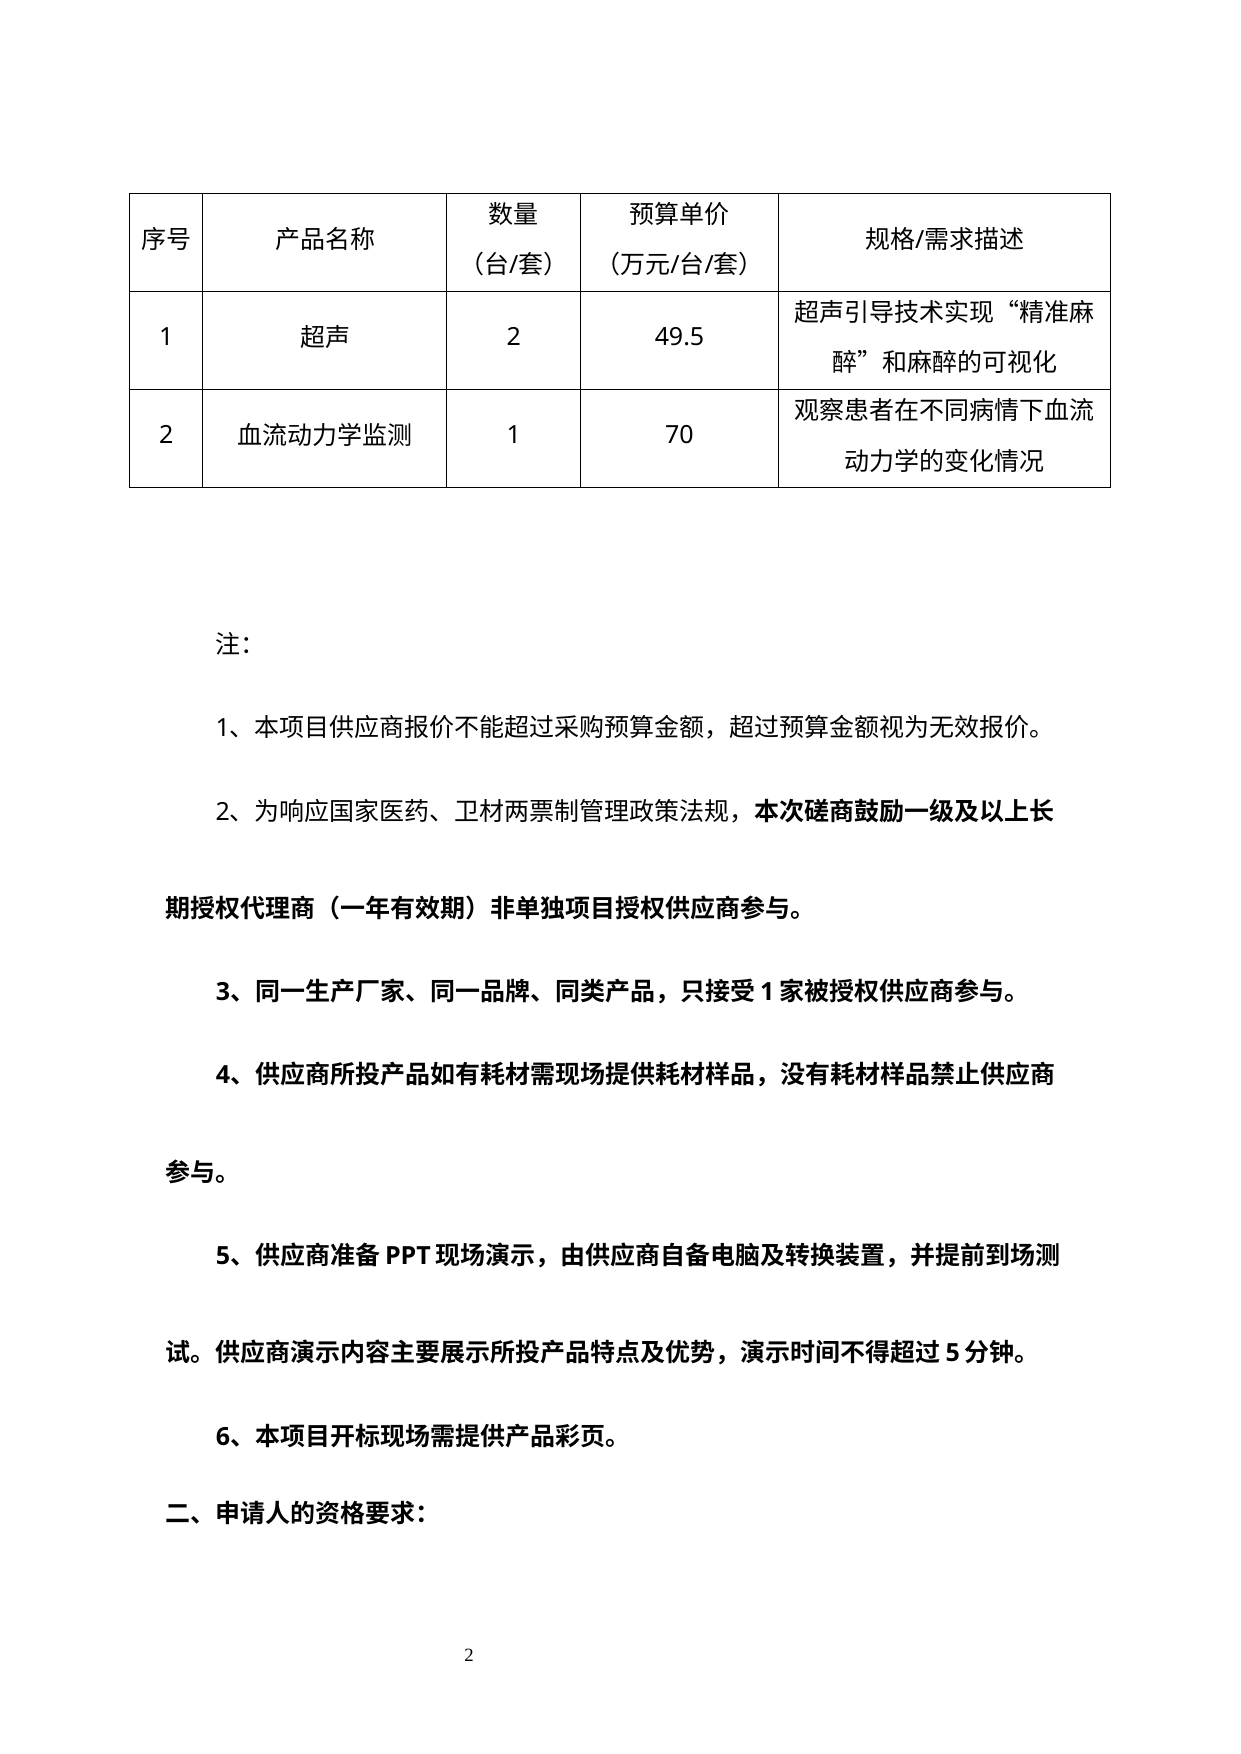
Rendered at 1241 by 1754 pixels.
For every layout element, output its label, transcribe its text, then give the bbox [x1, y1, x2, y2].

table_cell 1 [130, 292, 202, 389]
table_header 产品名称 [203, 194, 446, 291]
table_cell 超声 [203, 292, 446, 389]
text 1、本项目供应商报价不能超过采购预算金额，超过预算金额视为无效报价。 [165, 693, 1063, 758]
table_cell 70 [581, 390, 778, 487]
table_header 序号 [130, 194, 202, 291]
table_cell 2 [130, 390, 202, 487]
text 3、同一生产厂家、同一品牌、同类产品，只接受1家被授权供应商参与。 [165, 957, 1063, 1022]
text 6、本项目开标现场需提供产品彩页。 [165, 1402, 1063, 1467]
table_header 预算单价 （万元/台/套） [581, 194, 778, 291]
table_header 数量 （台/套） [447, 194, 580, 291]
table_header 规格/需求描述 [779, 194, 1110, 291]
text 注： [165, 610, 1063, 675]
table_cell 1 [447, 390, 580, 487]
text 二、申请人的资格要求： [165, 1479, 1063, 1544]
table_cell 2 [447, 292, 580, 389]
text 5、供应商准备PPT现场演示，由供应商自备电脑及转换装置，并提前到场测试。供应商演示内容主要展示所投产品特点及优势，演示时间不得超过5分钟。 [165, 1221, 1063, 1383]
table_cell 超声引导技术实现“精准麻醉”和麻醉的可视化 [779, 292, 1110, 389]
table_cell 血流动力学监测 [203, 390, 446, 487]
text 4、供应商所投产品如有耗材需现场提供耗材样品，没有耗材样品禁止供应商参与。 [165, 1040, 1063, 1203]
table_cell 49.5 [581, 292, 778, 389]
table_cell 观察患者在不同病情下血流动力学的变化情况 [779, 390, 1110, 487]
text 2、为响应国家医药、卫材两票制管理政策法规，本次磋商鼓励一级及以上长期授权代理商（一年有效期）非单独项目授权供应商参与。 [165, 777, 1063, 939]
